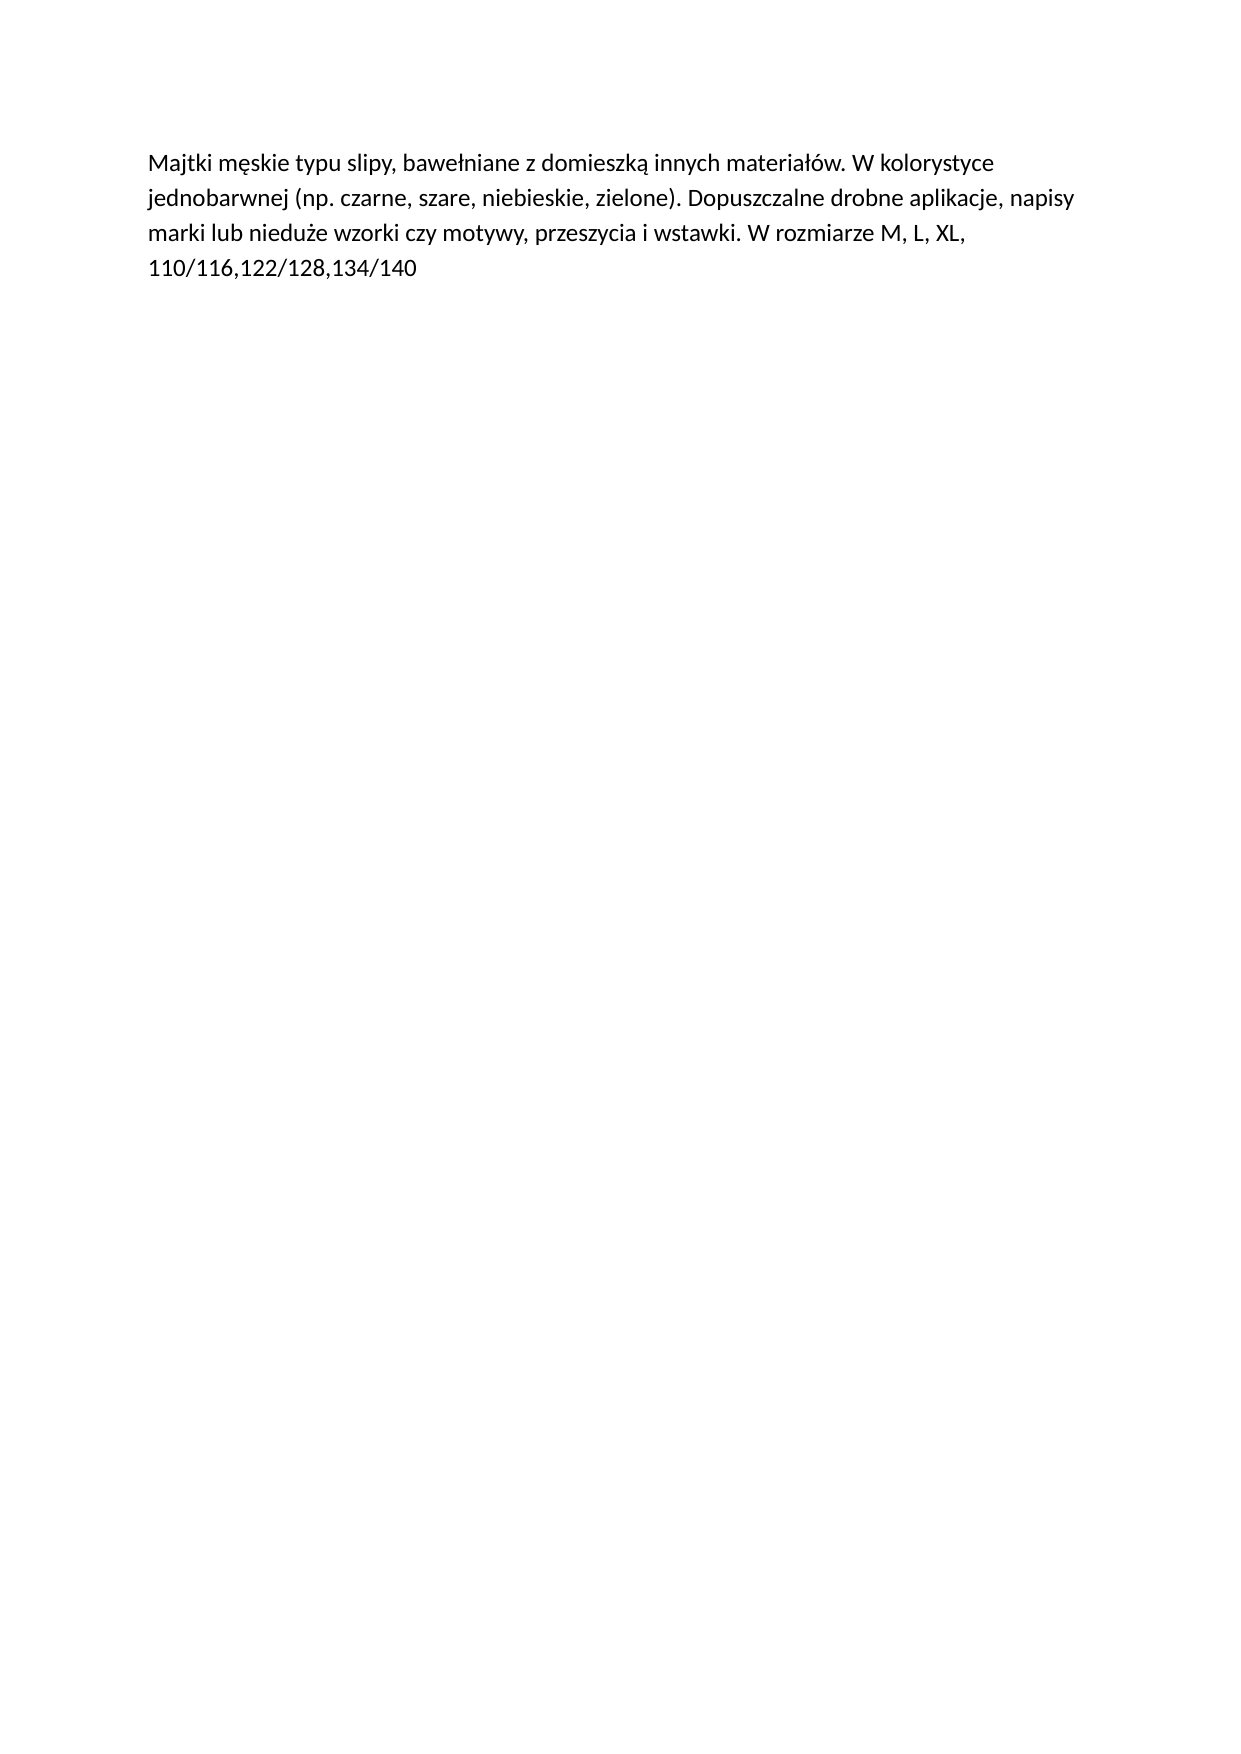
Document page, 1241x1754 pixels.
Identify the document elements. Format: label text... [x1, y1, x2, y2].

text Majtki męskie typu slipy, bawełniane z domieszką innych materiałów. W kolorystyce jednobarwnej (np. czarne, szare, niebieskie, zielone). Dopuszczalne drobne aplikacje, napisy marki lub nieduże wzorki czy motywy, przeszycia i wstawki. W rozmiarze M, L, XL, 110/116,122/128,134/140 [148, 148, 1093, 283]
